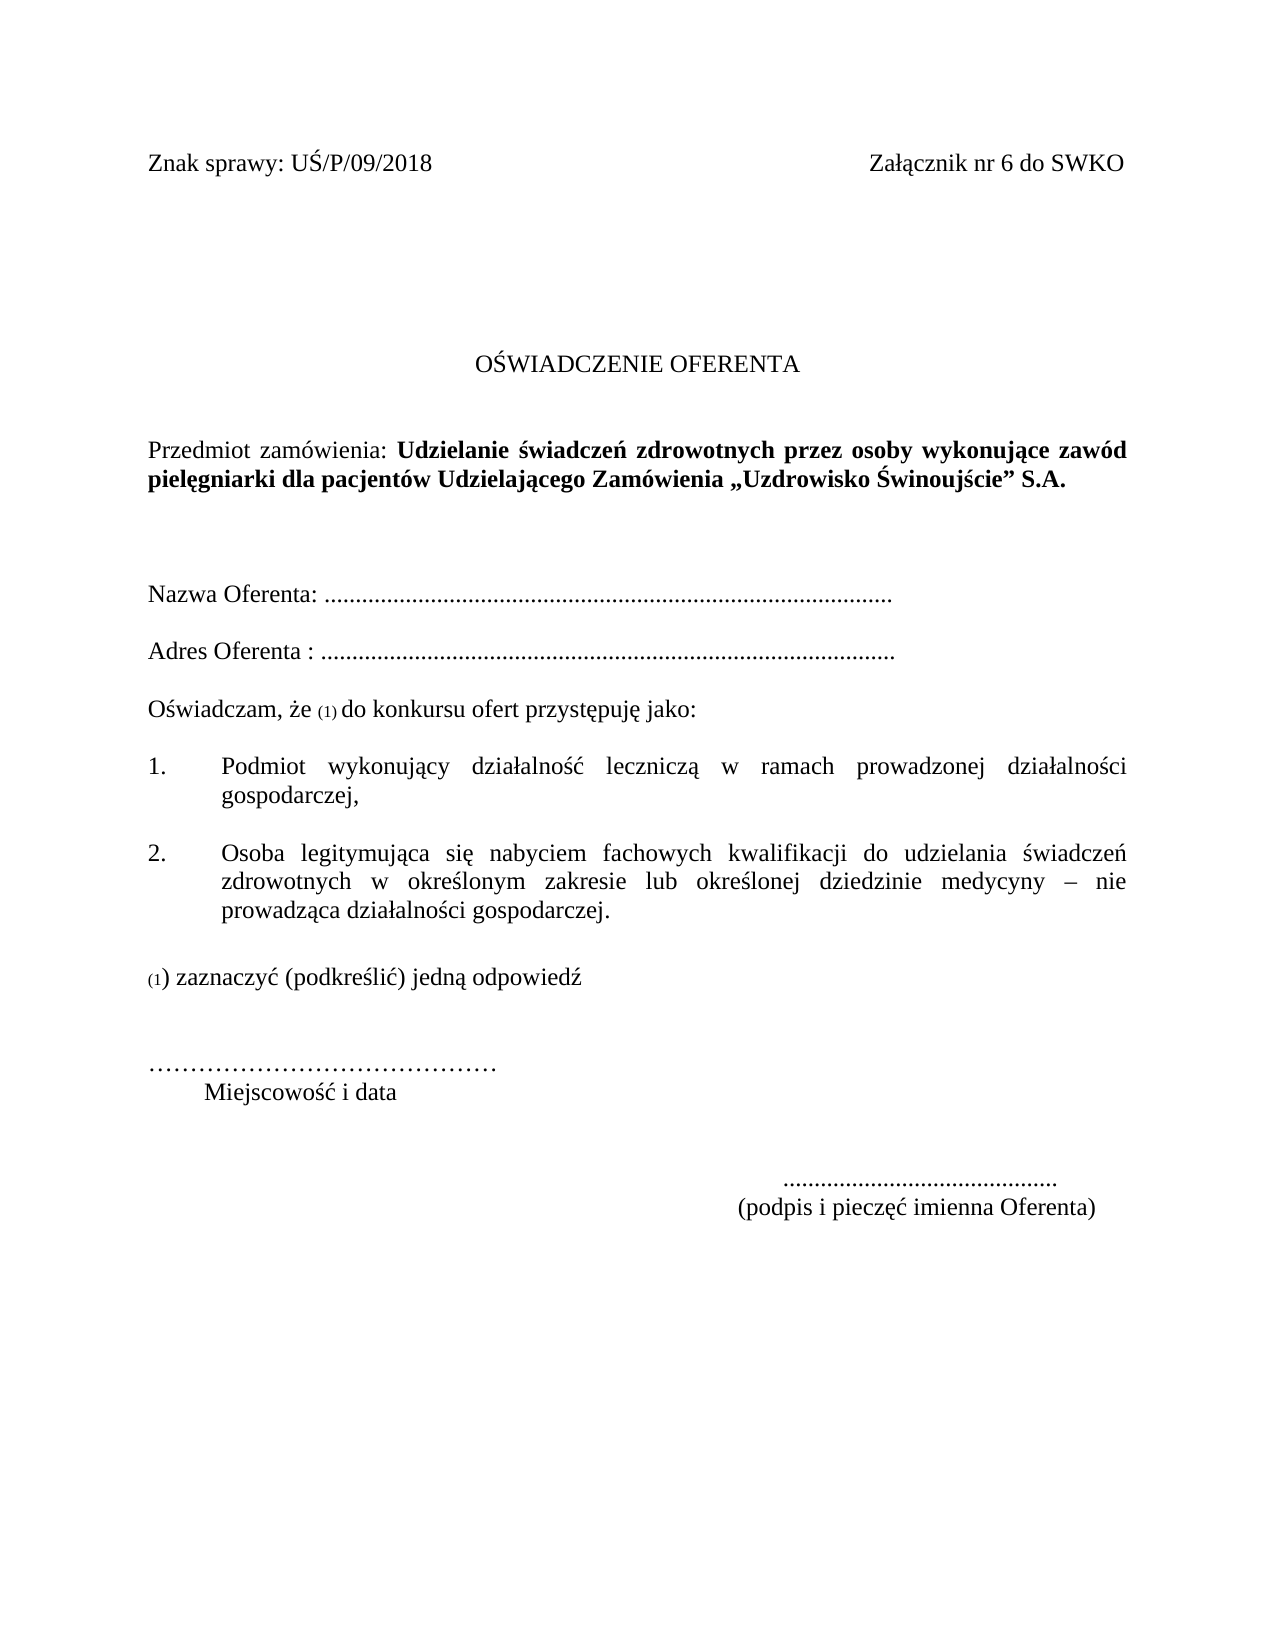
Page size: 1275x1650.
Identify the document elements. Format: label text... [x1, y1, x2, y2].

text Znak sprawy: UŚ/P/09/2018 Załącznik nr 6 do SWKO [148, 148, 1127, 176]
text ............................................ [148, 1163, 1127, 1192]
text 2. Osoba legitymująca się nabyciem fachowych kwalifikacji do udzielania świadczeń zdrowotnych w określonym zakresie lub określonej dziedzinie medycyny – nie prowadząca działalności gospodarczej. [148, 838, 1127, 924]
text (1) zaznaczyć (podkreślić) jedną odpowiedź [148, 962, 1127, 991]
text OŚWIADCZENIE OFERENTA [148, 349, 1127, 378]
text Adres Oferenta : ............................................................................................ [148, 636, 1127, 665]
text Nazwa Oferenta: ........................................................................................... [148, 579, 1127, 608]
text Przedmiot zamówienia: Udzielanie świadczeń zdrowotnych przez osoby wykonujące zawód pielęgniarki dla pacjentów Udzielającego Zamówienia „Uzdrowisko Świnoujście” S.A. [148, 435, 1127, 493]
text Miejscowość i data [148, 1077, 1127, 1106]
text 1. Podmiot wykonujący działalność leczniczą w ramach prowadzonej działalności gospodarczej, [148, 751, 1127, 809]
text …………………………………… [148, 1048, 1127, 1077]
text (podpis i pieczęć imienna Oferenta) [148, 1192, 1127, 1221]
text Oświadczam, że (1) do konkursu ofert przystępuję jako: [148, 694, 1127, 723]
